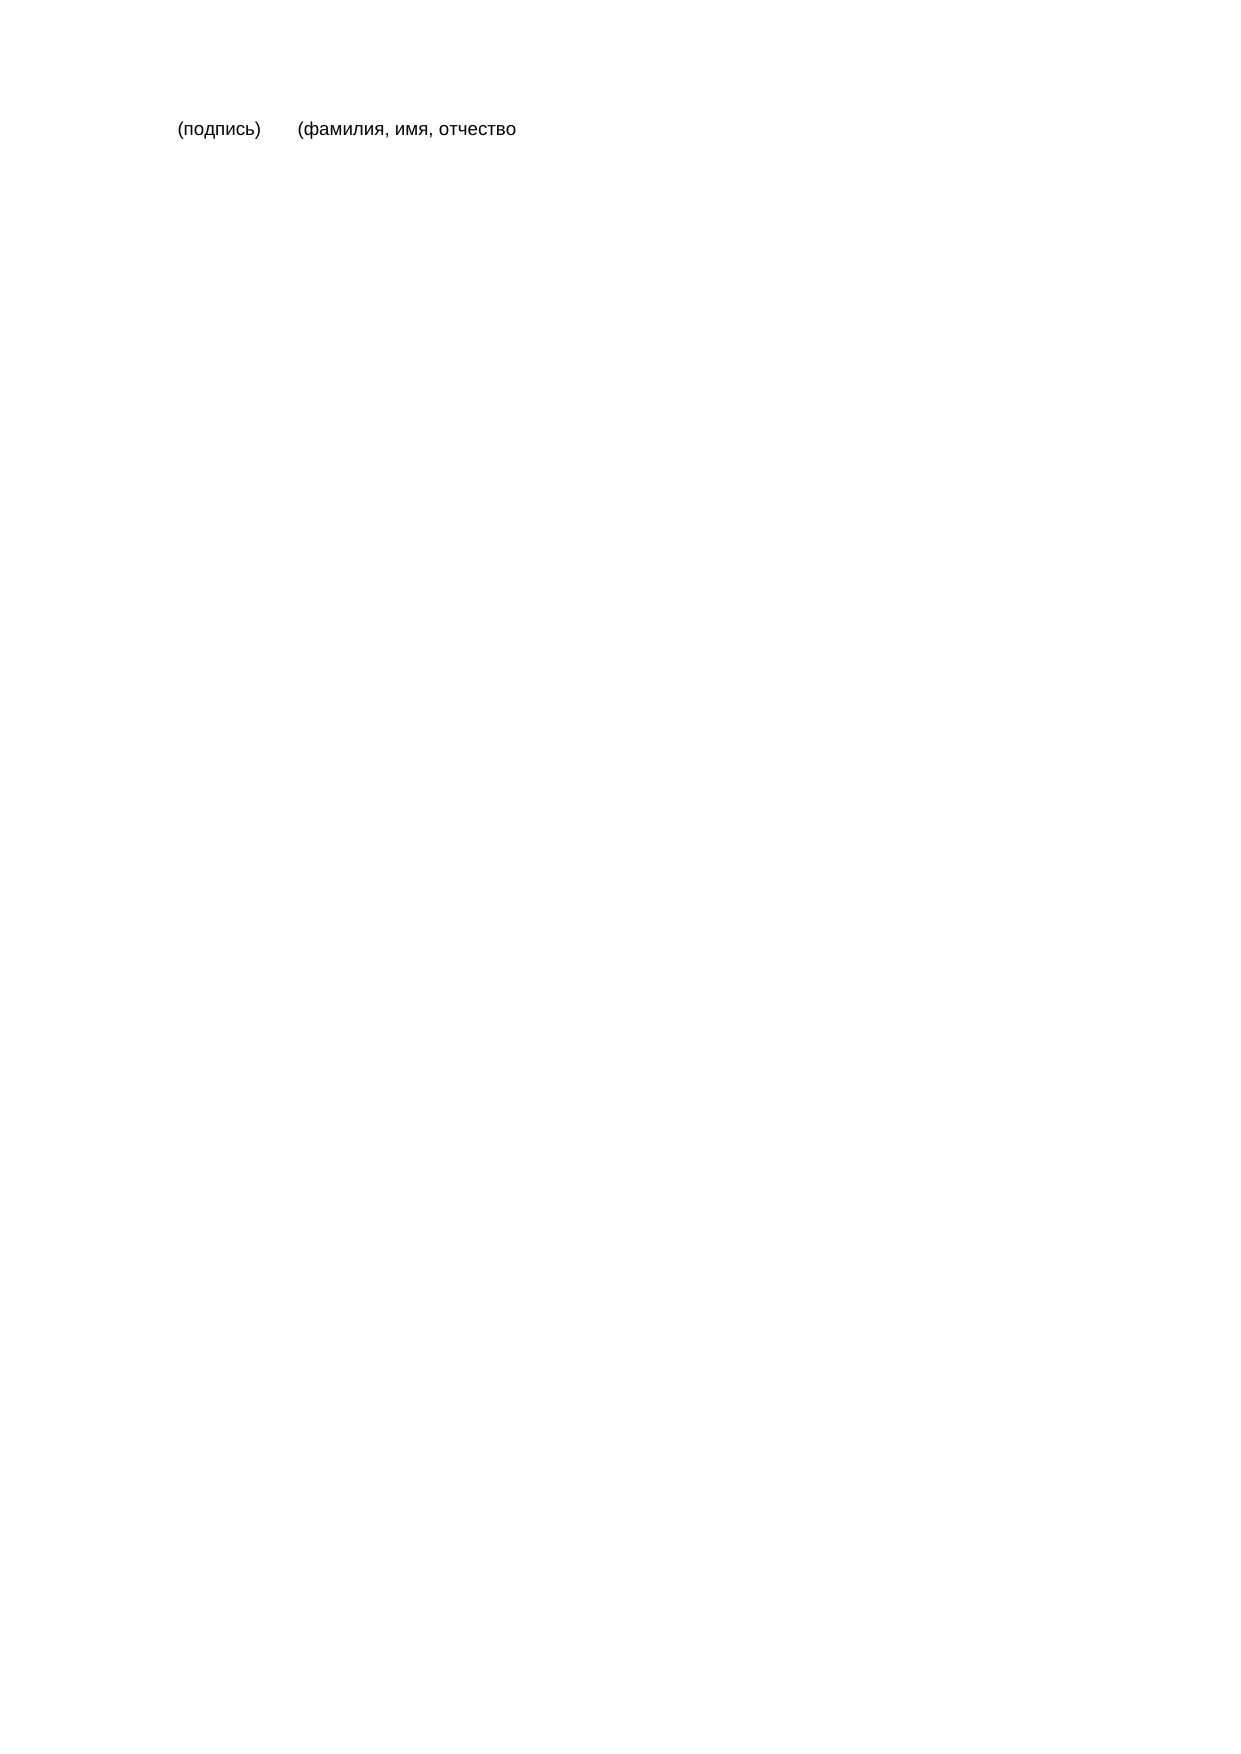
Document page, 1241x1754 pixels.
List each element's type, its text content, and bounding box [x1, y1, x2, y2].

text (подпись) (фамилия, имя, отчество [177, 118, 1152, 140]
